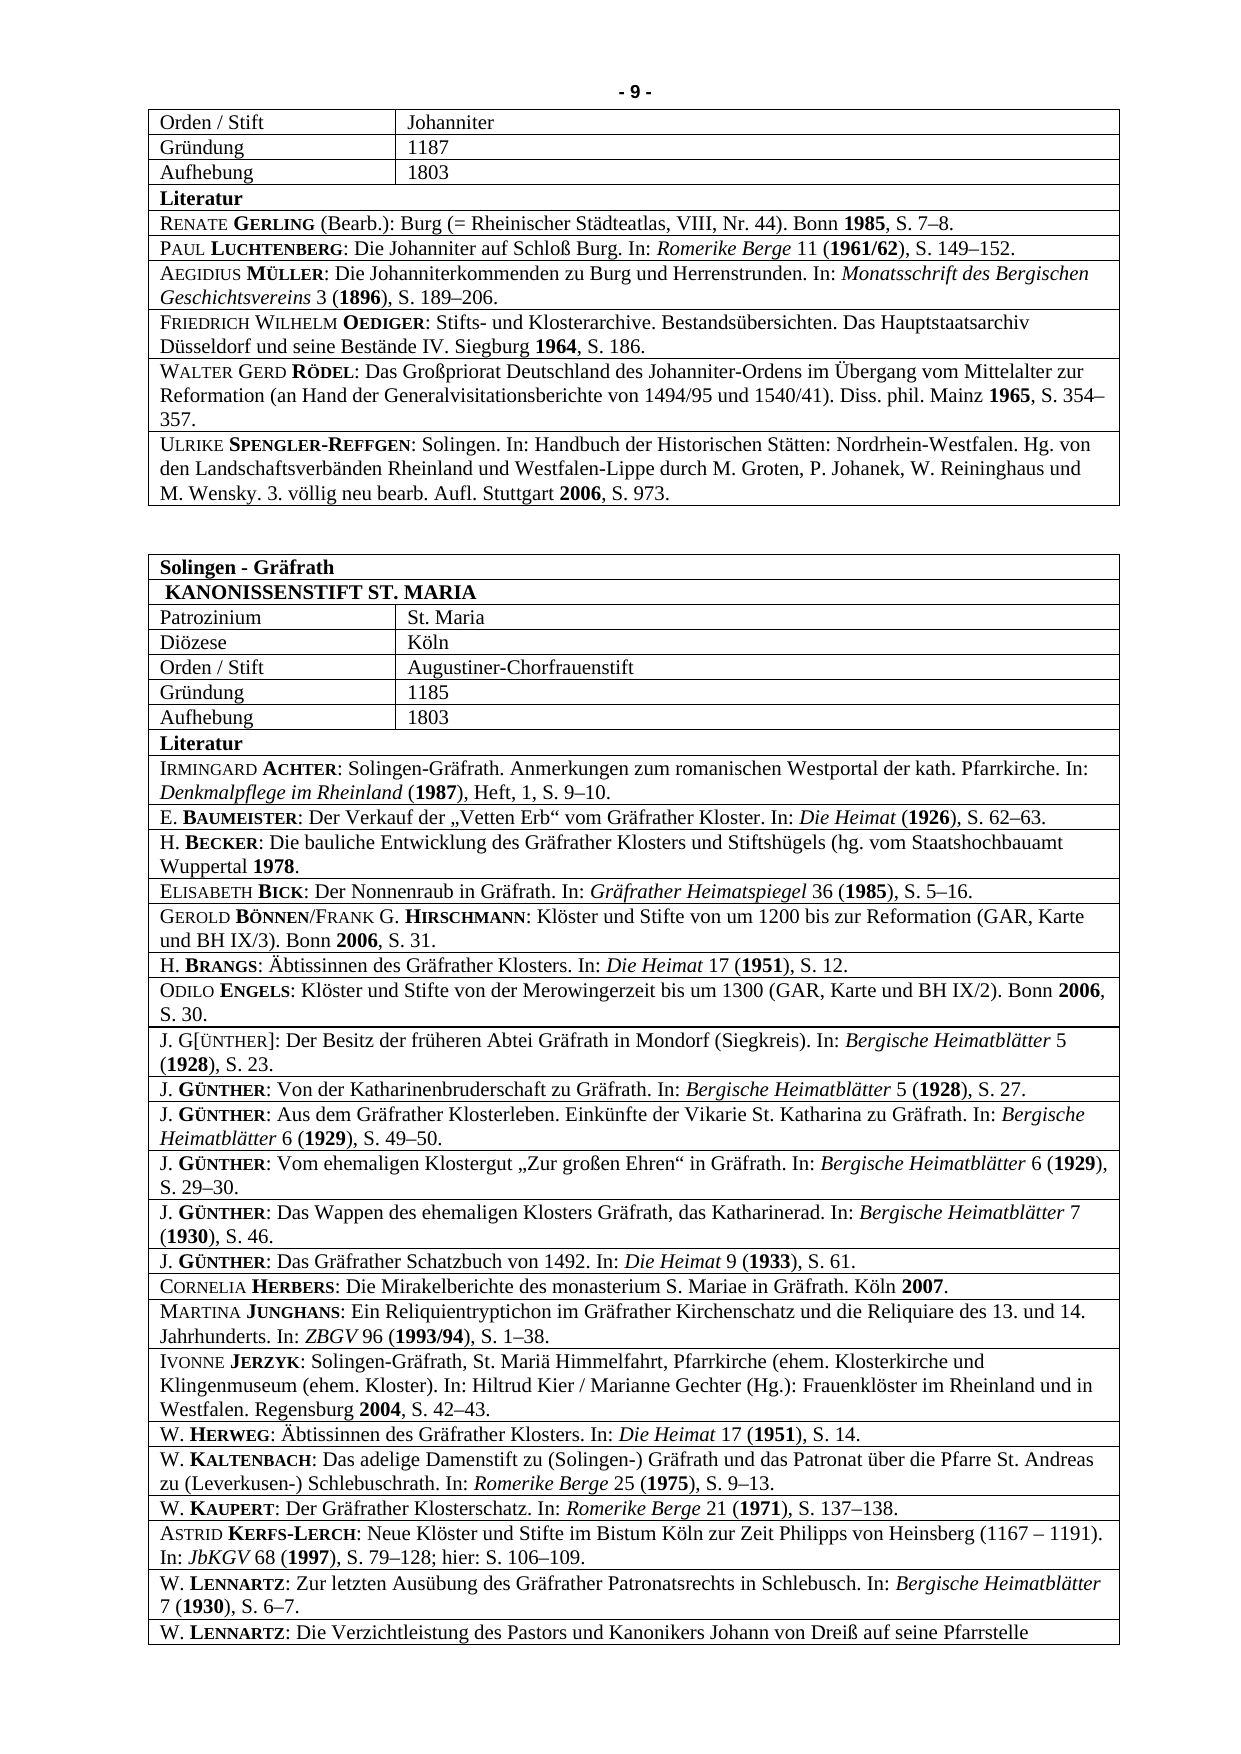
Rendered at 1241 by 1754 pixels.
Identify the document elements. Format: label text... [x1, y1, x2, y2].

table_cell Elisabeth Bick: Der Nonnenraub in Gräfrath. In: Gräfrather Heimatspiegel 36 (1985), S. 5–16. [149, 879, 1119, 903]
table_cell 1803 [396, 705, 1119, 729]
table_cell J. G[ünther]: Der Besitz der früheren Abtei Gräfrath in Mondorf (Siegkreis). In: Bergische Heimatblätter 5 (1928), S. 23. [149, 1028, 1119, 1076]
table_cell H. Brangs: Äbtissinnen des Gräfrather Klosters. In: Die Heimat 17 (1951), S. 12. [149, 953, 1119, 977]
table_cell Irmingard Achter: Solingen-Gräfrath. Anmerkungen zum romanischen Westportal der kath. Pfarrkirche. In: Denkmalpflege im Rheinland (1987), Heft, 1, S. 9–10. [149, 756, 1119, 804]
table_header Solingen - Gräfrath [149, 555, 1119, 579]
table_cell Ivonne Jerzyk: Solingen-Gräfrath, St. Mariä Himmelfahrt, Pfarrkirche (ehem. Klosterkirche und Klingenmuseum (ehem. Kloster). In: Hiltrud Kier / Marianne Gechter (Hg.): Frauenklöster im Rheinland und in Westfalen. Regensburg 2004, S. 42–43. [149, 1349, 1119, 1421]
table_cell Johanniter [396, 110, 1119, 134]
table_cell Kanonissenstift St. Maria [149, 580, 1119, 604]
table_cell Orden / Stift [149, 655, 395, 679]
table_cell Martina Junghans: Ein Reliquientryptichon im Gräfrather Kirchenschatz und die Reliquiare des 13. und 14. Jahrhunderts. In: ZBGV 96 (1993/94), S. 1–38. [149, 1300, 1119, 1348]
table_cell W. Kaupert: Der Gräfrather Klosterschatz. In: Romerike Berge 21 (1971), S. 137–138. [149, 1496, 1119, 1520]
table_cell W. Kaltenbach: Das adelige Damenstift zu (Solingen-) Gräfrath und das Patronat über die Pfarre St. Andreas zu (Leverkusen-) Schlebuschrath. In: Romerike Berge 25 (1975), S. 9–13. [149, 1447, 1119, 1495]
table_cell Augustiner-Chorfrauenstift [396, 655, 1119, 679]
table_cell W. Herweg: Äbtissinnen des Gräfrather Klosters. In: Die Heimat 17 (1951), S. 14. [149, 1422, 1119, 1446]
table_cell Literatur [149, 730, 1119, 754]
table_cell Aufhebung [149, 160, 395, 184]
table_cell Friedrich Wilhelm Oediger: Stifts- und Klosterarchive. Bestandsübersichten. Das Hauptstaatsarchiv Düsseldorf und seine Bestände IV. Siegburg 1964, S. 186. [149, 310, 1119, 358]
table_cell J. Günther: Das Gräfrather Schatzbuch von 1492. In: Die Heimat 9 (1933), S. 61. [149, 1249, 1119, 1273]
table_cell H. Becker: Die bauliche Entwicklung des Gräfrather Klosters und Stiftshügels (hg. vom Staatshochbauamt Wuppertal 1978. [149, 830, 1119, 878]
table_cell 1185 [396, 680, 1119, 704]
table_cell Gründung [149, 135, 395, 159]
table_cell J. Günther: Das Wappen des ehemaligen Klosters Gräfrath, das Katharinerad. In: Bergische Heimatblätter 7 (1930), S. 46. [149, 1200, 1119, 1248]
table_cell W. Lennartz: Zur letzten Ausübung des Gräfrather Patronatsrechts in Schlebusch. In: Bergische Heimatblätter 7 (1930), S. 6–7. [149, 1570, 1119, 1618]
table_cell Orden / Stift [149, 110, 395, 134]
table_cell J. Günther: Aus dem Gräfrather Klosterleben. Einkünfte der Vikarie St. Katharina zu Gräfrath. In: Bergische Heimatblätter 6 (1929), S. 49–50. [149, 1102, 1119, 1150]
table_cell Gründung [149, 680, 395, 704]
table_cell Astrid Kerfs-Lerch: Neue Klöster und Stifte im Bistum Köln zur Zeit Philipps von Heinsberg (1167 – 1191). In: JbKGV 68 (1997), S. 79–128; hier: S. 106–109. [149, 1521, 1119, 1569]
table_cell 1187 [396, 135, 1119, 159]
table_cell Aufhebung [149, 705, 395, 729]
table_cell Ulrike Spengler-Reffgen: Solingen. In: Handbuch der Historischen Stätten: Nordrhein-Westfalen. Hg. von den Landschaftsverbänden Rheinland und Westfalen-Lippe durch M. Groten, P. Johanek, W. Reininghaus und M. Wensky. 3. völlig neu bearb. Aufl. Stuttgart 2006, S. 973. [149, 432, 1119, 504]
table_cell Renate Gerling (Bearb.): Burg (= Rheinischer Städteatlas, VIII, Nr. 44). Bonn 1985, S. 7–8. [149, 211, 1119, 234]
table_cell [149, 1620, 1119, 1644]
table_cell Paul Luchtenberg: Die Johanniter auf Schloß Burg. In: Romerike Berge 11 (1961/62), S. 149–152. [149, 236, 1119, 260]
table_cell J. Günther: Vom ehemaligen Klostergut „Zur großen Ehren“ in Gräfrath. In: Bergische Heimatblätter 6 (1929), S. 29–30. [149, 1151, 1119, 1199]
table_cell Aegidius Müller: Die Johanniterkommenden zu Burg und Herrenstrunden. In: Monatsschrift des Bergischen Geschichtsvereins 3 (1896), S. 189–206. [149, 261, 1119, 309]
table_cell Cornelia Herbers: Die Mirakelberichte des monasterium S. Mariae in Gräfrath. Köln 2007. [149, 1274, 1119, 1298]
table_cell Diözese [149, 630, 395, 654]
table_cell J. Günther: Von der Katharinenbruderschaft zu Gräfrath. In: Bergische Heimatblätter 5 (1928), S. 27. [149, 1077, 1119, 1101]
table_cell Köln [396, 630, 1119, 654]
table_cell St. Maria [396, 605, 1119, 629]
table_cell Patrozinium [149, 605, 395, 629]
table_cell E. Baumeister: Der Verkauf der „Vetten Erb“ vom Gräfrather Kloster. In: Die Heimat (1926), S. 62–63. [149, 805, 1119, 829]
table_cell Walter Gerd Rödel: Das Großpriorat Deutschland des Johanniter-Ordens im Übergang vom Mittelalter zur Reformation (an Hand der Generalvisitationsberichte von 1494/95 und 1540/41). Diss. phil. Mainz 1965, S. 354–357. [149, 359, 1119, 431]
table_cell Odilo Engels: Klöster und Stifte von der Merowingerzeit bis um 1300 (GAR, Karte und BH IX/2). Bonn 2006, S. 30. [149, 978, 1119, 1026]
table_cell Gerold Bönnen/Frank G. Hirschmann: Klöster und Stifte von um 1200 bis zur Reformation (GAR, Karte und BH IX/3). Bonn 2006, S. 31. [149, 904, 1119, 952]
table_cell Literatur [149, 185, 1119, 209]
table_cell 1803 [396, 160, 1119, 184]
